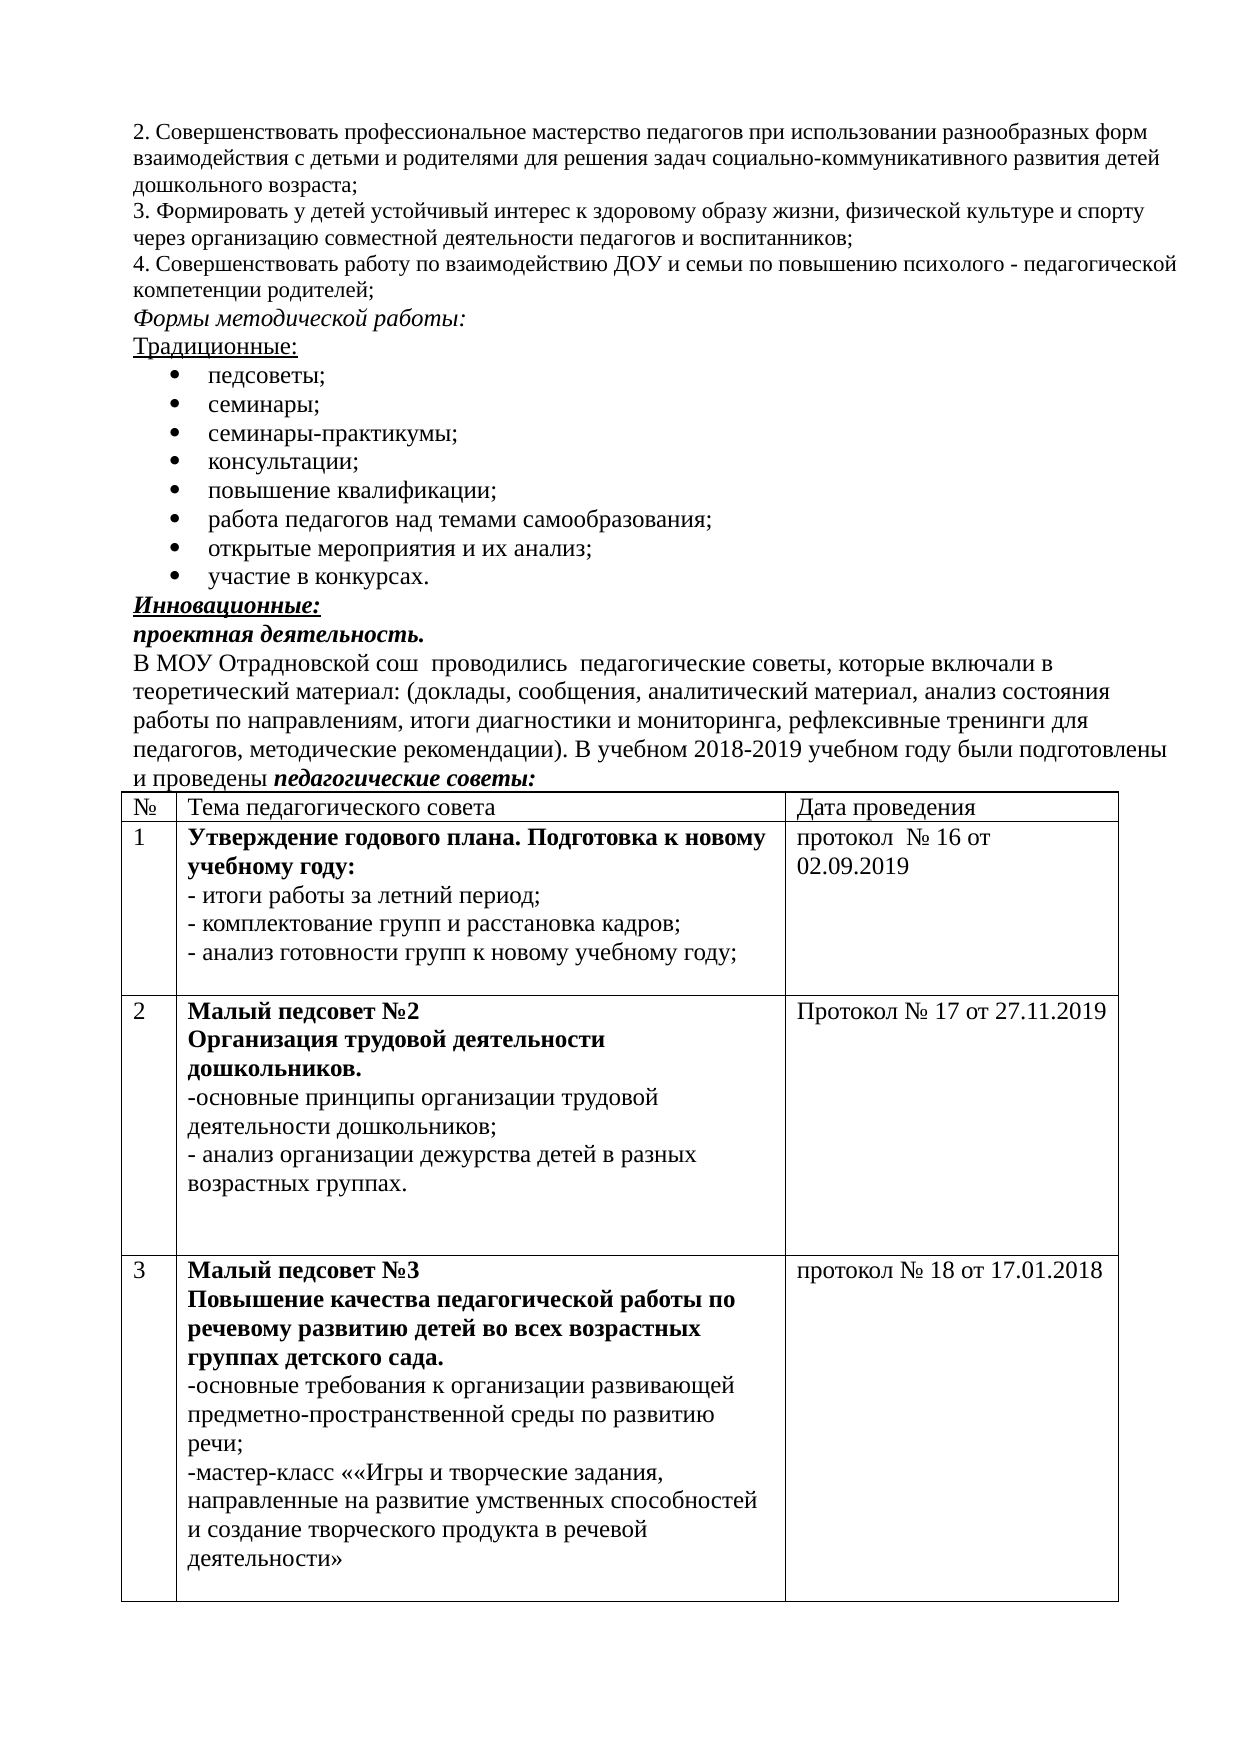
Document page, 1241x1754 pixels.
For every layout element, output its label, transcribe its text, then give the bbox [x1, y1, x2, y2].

list педсоветы; [170, 360, 1181, 389]
table_header Дата проведения [786, 793, 1118, 821]
table_cell протокол № 16 от 02.09.2019 [786, 822, 1118, 995]
table_cell Утверждение годового плана. Подготовка к новому учебному году: - итоги работы за летний период; - комплектование групп и расстановка кадров; - анализ готовности групп к новому учебному году; [177, 822, 785, 995]
list работа педагогов над темами самообразования; [170, 504, 1181, 533]
table_header Тема педагогического совета [177, 793, 785, 821]
text 4. Совершенствовать работу по взаимодействию ДОУ и семьи по повышению психолого - педагогической компетенции родителей; [133, 250, 1181, 303]
text В МОУ Отрадновской сош проводились педагогические советы, которые включали в теоретический материал: (доклады, сообщения, аналитический материал, анализ состояния работы по направлениям, итоги диагностики и мониторинга, рефлексивные тренинги для педагогов, методические рекомендации). В учебном 2018-2019 учебном году были подготовлены и проведены педагогические советы: [133, 648, 1181, 791]
table_cell Протокол № 17 от 27.11.2019 [786, 996, 1118, 1254]
list консультации; [170, 446, 1181, 475]
text Формы методической работы: [133, 303, 1181, 331]
list семинары-практикумы; [170, 418, 1181, 446]
text Инновационные: [133, 590, 1181, 619]
list повышение квалификации; [170, 475, 1181, 504]
list семинары; [170, 389, 1181, 418]
table_header № [122, 793, 176, 821]
list открытые мероприятия и их анализ; [170, 533, 1181, 561]
table_cell 3 [122, 1256, 176, 1601]
list участие в конкурсах. [170, 561, 1181, 590]
table_cell протокол № 18 от 17.01.2018 [786, 1256, 1118, 1601]
text Традиционные: [133, 331, 1181, 360]
text 3. Формировать у детей устойчивый интерес к здоровому образу жизни, физической культуре и спорту через организацию совместной деятельности педагогов и воспитанников; [133, 197, 1181, 250]
table_cell 1 [122, 822, 176, 995]
table_cell Малый педсовет №2 Организация трудовой деятельности дошкольников. -основные принципы организации трудовой деятельности дошкольников; - анализ организации дежурства детей в разных возрастных группах. [177, 996, 785, 1254]
table_cell 2 [122, 996, 176, 1254]
table_cell Малый педсовет №3 Повышение качества педагогической работы по речевому развитию детей во всех возрастных группах детского сада. -основные требования к организации развивающей предметно-пространственной среды по развитию речи; -мастер-класс ««Игры и творческие задания, направленные на развитие умственных способностей и создание творческого продукта в речевой деятельности» [177, 1256, 785, 1601]
text 2. Совершенствовать профессиональное мастерство педагогов при использовании разнообразных форм взаимодействия с детьми и родителями для решения задач социально-коммуникативного развития детей дошкольного возраста; [133, 118, 1181, 197]
text проектная деятельность. [133, 619, 1181, 648]
